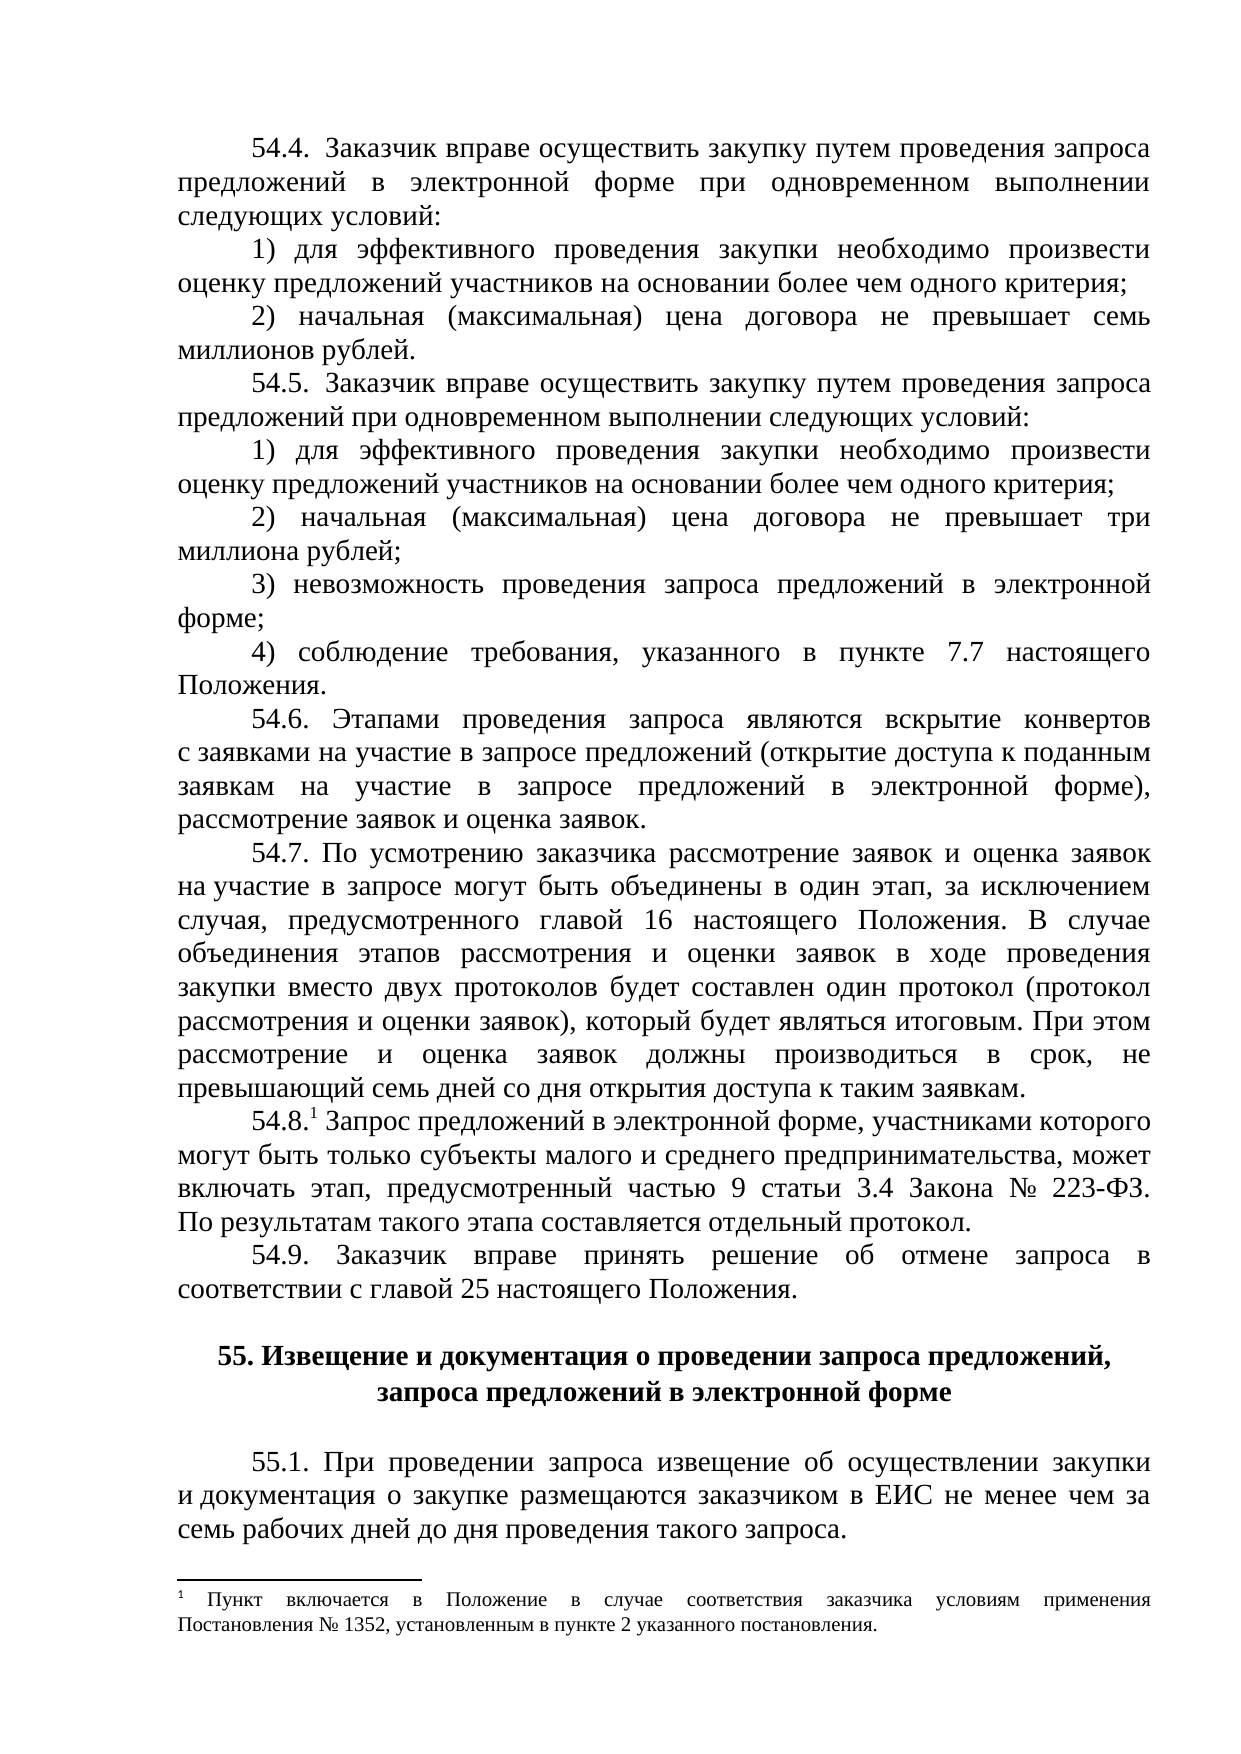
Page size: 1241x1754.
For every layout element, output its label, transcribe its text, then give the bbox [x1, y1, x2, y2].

text 54.4. Заказчик вправе осуществить закупку путем проведения запроса предложений в электронной форме при одновременном выполнении следующих условий: [177, 131, 1152, 231]
text 54.9. Заказчик вправе принять решение об отмене запроса в соответствии с главой 25 настоящего Положения. [177, 1237, 1152, 1304]
subtitle 55. Извещение и документация о проведении запроса предложений, запроса предложений в электронной форме [177, 1338, 1152, 1408]
text 54.5. Заказчик вправе осуществить закупку путем проведения запроса предложений при одновременном выполнении следующих условий: [177, 365, 1152, 432]
text 1) для эффективного проведения закупки необходимо произвести оценку предложений участников на основании более чем одного критерия; [177, 231, 1152, 298]
text 55.1. При проведении запроса извещение об осуществлении закупки и документация о закупке размещаются заказчиком в ЕИС не менее чем за семь рабочих дней до дня проведения такого запроса. [177, 1444, 1152, 1544]
text 2) начальная (максимальная) цена договора не превышает три миллиона рублей; [177, 499, 1152, 567]
text 54.8. Запрос предложений в электронной форме, участниками которого могут быть только субъекты малого и среднего предпринимательства, может включать этап, предусмотренный частью 9 статьи 3.4 Закона № 223-ФЗ. По результатам такого этапа составляется отдельный протокол. [177, 1103, 1152, 1237]
text 1) для эффективного проведения закупки необходимо произвести оценку предложений участников на основании более чем одного критерия; [177, 432, 1152, 499]
text 3) невозможность проведения запроса предложений в электронной форме; [177, 567, 1152, 634]
text 2) начальная (максимальная) цена договора не превышает семь миллионов рублей. [177, 298, 1152, 365]
text 4) соблюдение требования, указанного в пункте 7.7 настоящего Положения. [177, 634, 1152, 701]
text 54.6. Этапами проведения запроса являются вскрытие конвертов с заявками на участие в запросе предложений (открытие доступа к поданным заявкам на участие в запросе предложений в электронной форме), рассмотрение заявок и оценка заявок. [177, 701, 1152, 835]
text 54.7. По усмотрению заказчика рассмотрение заявок и оценка заявок на участие в запросе могут быть объединены в один этап, за исключением случая, предусмотренного главой 16 настоящего Положения. В случае объединения этапов рассмотрения и оценки заявок в ходе проведения закупки вместо двух протоколов будет составлен один протокол (протокол рассмотрения и оценки заявок), который будет являться итоговым. При этом рассмотрение и оценка заявок должны производиться в срок, не превышающий семь дней со дня открытия доступа к таким заявкам. [177, 835, 1152, 1103]
